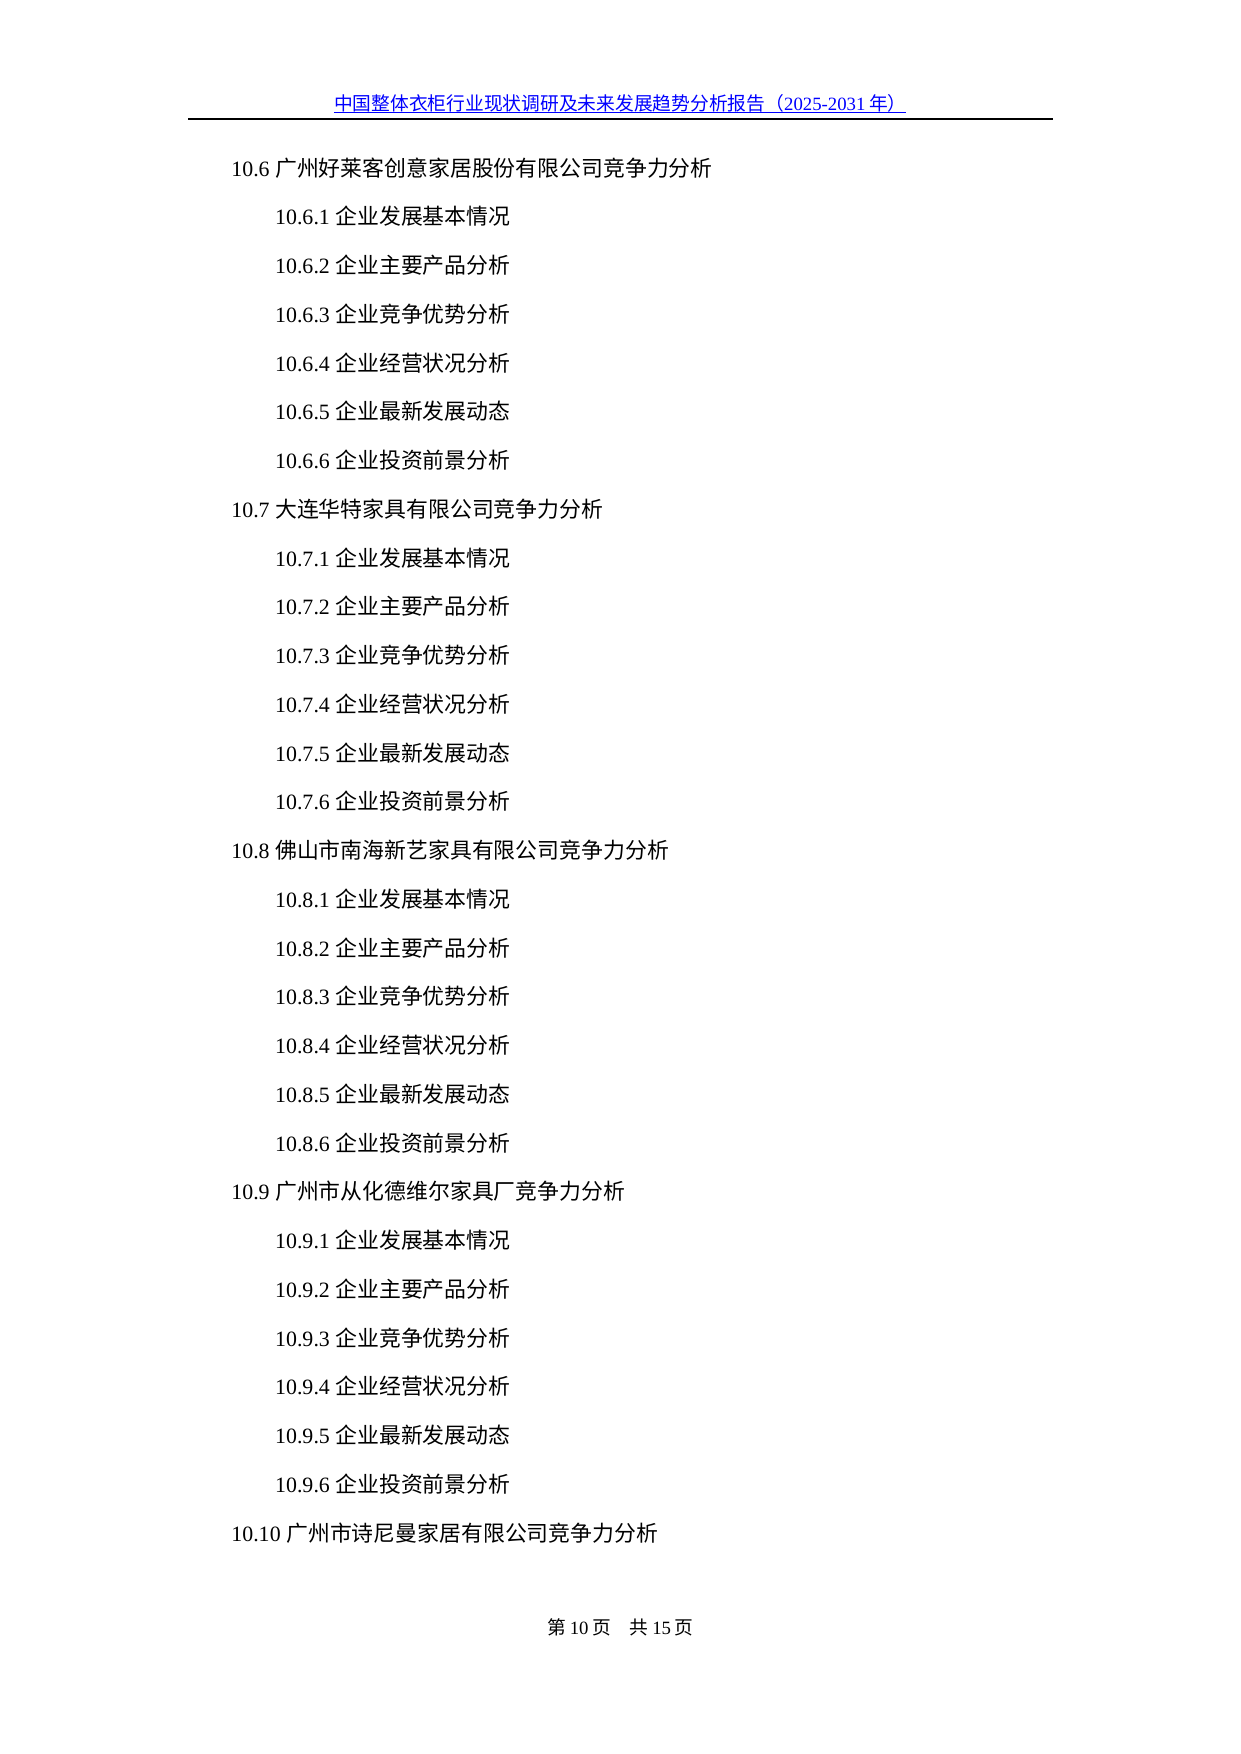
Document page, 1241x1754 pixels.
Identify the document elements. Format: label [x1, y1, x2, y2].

text [187, 150, 1053, 1548]
